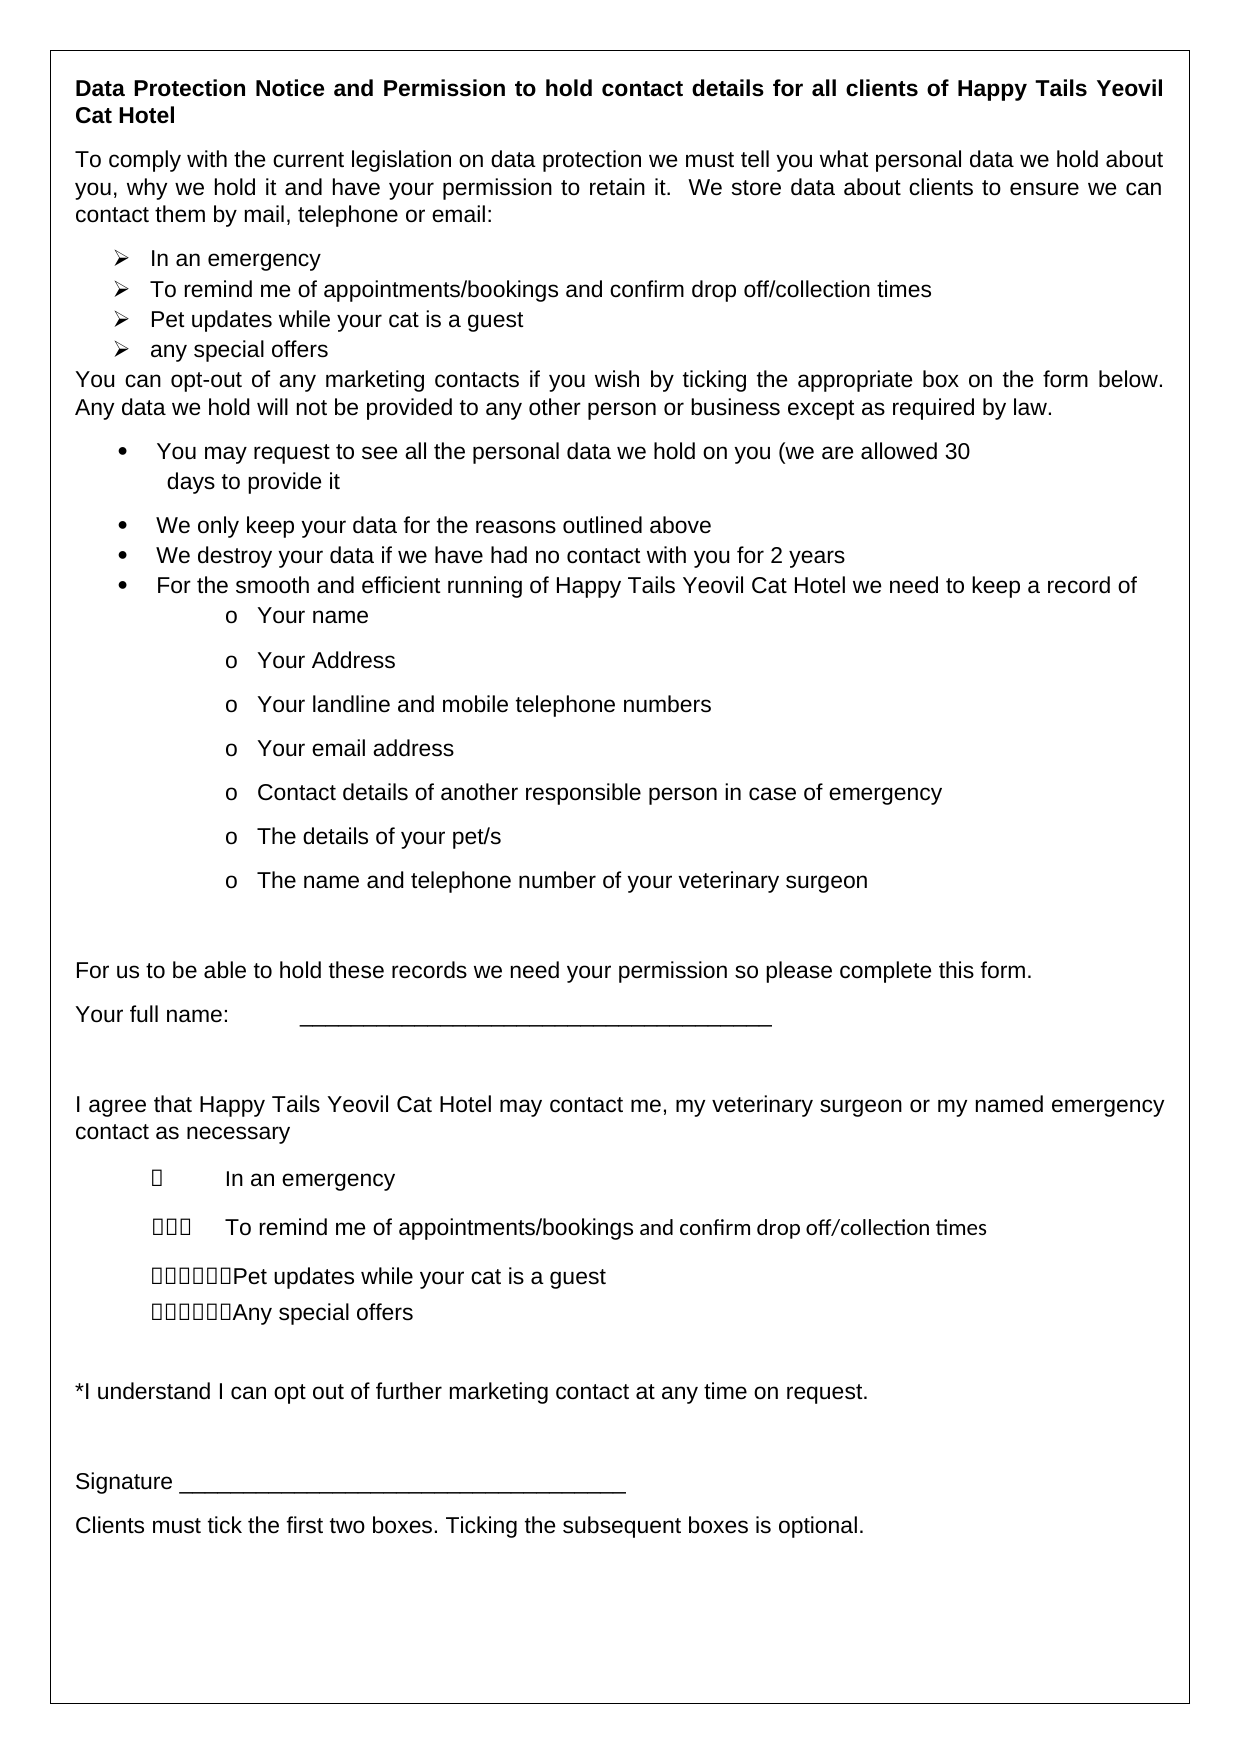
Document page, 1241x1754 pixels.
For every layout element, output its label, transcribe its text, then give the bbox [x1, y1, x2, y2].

text I agree that Happy Tails Yeovil Cat Hotel may contact me, my veterinary surgeon or my named emergency contact as necessary [75, 1091, 1165, 1144]
text Data Protection Notice and Permission to hold contact details for all clients of Happy Tails Yeovil Cat Hotel [75, 75, 1165, 129]
text For us to be able to hold these records we need your permission so please complete this form. [75, 957, 1165, 983]
text  To remind me of appointments/bookings and confirm drop off/collection times [112, 1211, 1165, 1242]
text o The details of your pet/s [225, 823, 1165, 849]
text o Contact details of another responsible person in case of emergency [225, 779, 1165, 805]
list Any special offers [150, 1296, 1165, 1327]
text o The name and telephone number of your veterinary surgeon [225, 867, 1165, 893]
list We only keep your data for the reasons outlined above [119, 512, 1165, 538]
text To comply with the current legislation on data protection we must tell you what personal data we hold about you, why we hold it and have your permission to retain it. We store data about clients to ensure we can contact them by mail, telephone or email: [75, 146, 1165, 228]
list For the smooth and efficient running of Happy Tails Yeovil Cat Hotel we need to keep a record of [119, 572, 1165, 599]
list In an emergency [112, 245, 1165, 272]
list Pet updates while your cat is a guest [112, 306, 1165, 332]
text o Your Address [225, 647, 1165, 673]
list We destroy your data if we have had no contact with you for 2 years [119, 542, 1165, 568]
text o Your name [225, 602, 1165, 629]
list Pet updates while your cat is a guest [150, 1260, 1165, 1292]
text Clients must tick the first two boxes. Ticking the subsequent boxes is optional. [75, 1512, 1165, 1538]
text *I understand I can opt out of further marketing contact at any time on request. [75, 1378, 1165, 1404]
text Signature ___________________________________ [75, 1468, 1165, 1494]
text Your full name: _____________________________________ [75, 1001, 1165, 1027]
text o Your email address [225, 735, 1165, 761]
list any special offers [112, 336, 1165, 362]
list To remind me of appointments/bookings and confirm drop off/collection times [112, 276, 1165, 302]
text o Your landline and mobile telephone numbers [225, 691, 1165, 717]
list You may request to see all the personal data we hold on you (we are allowed 30 [119, 438, 1165, 464]
text You can opt-out of any marketing contacts if you wish by ticking the appropriate box on the form below. Any data we hold will not be provided to any other person or business except as required by law. [75, 366, 1165, 420]
text  In an emergency [112, 1162, 1165, 1193]
text days to provide it [112, 468, 1165, 494]
